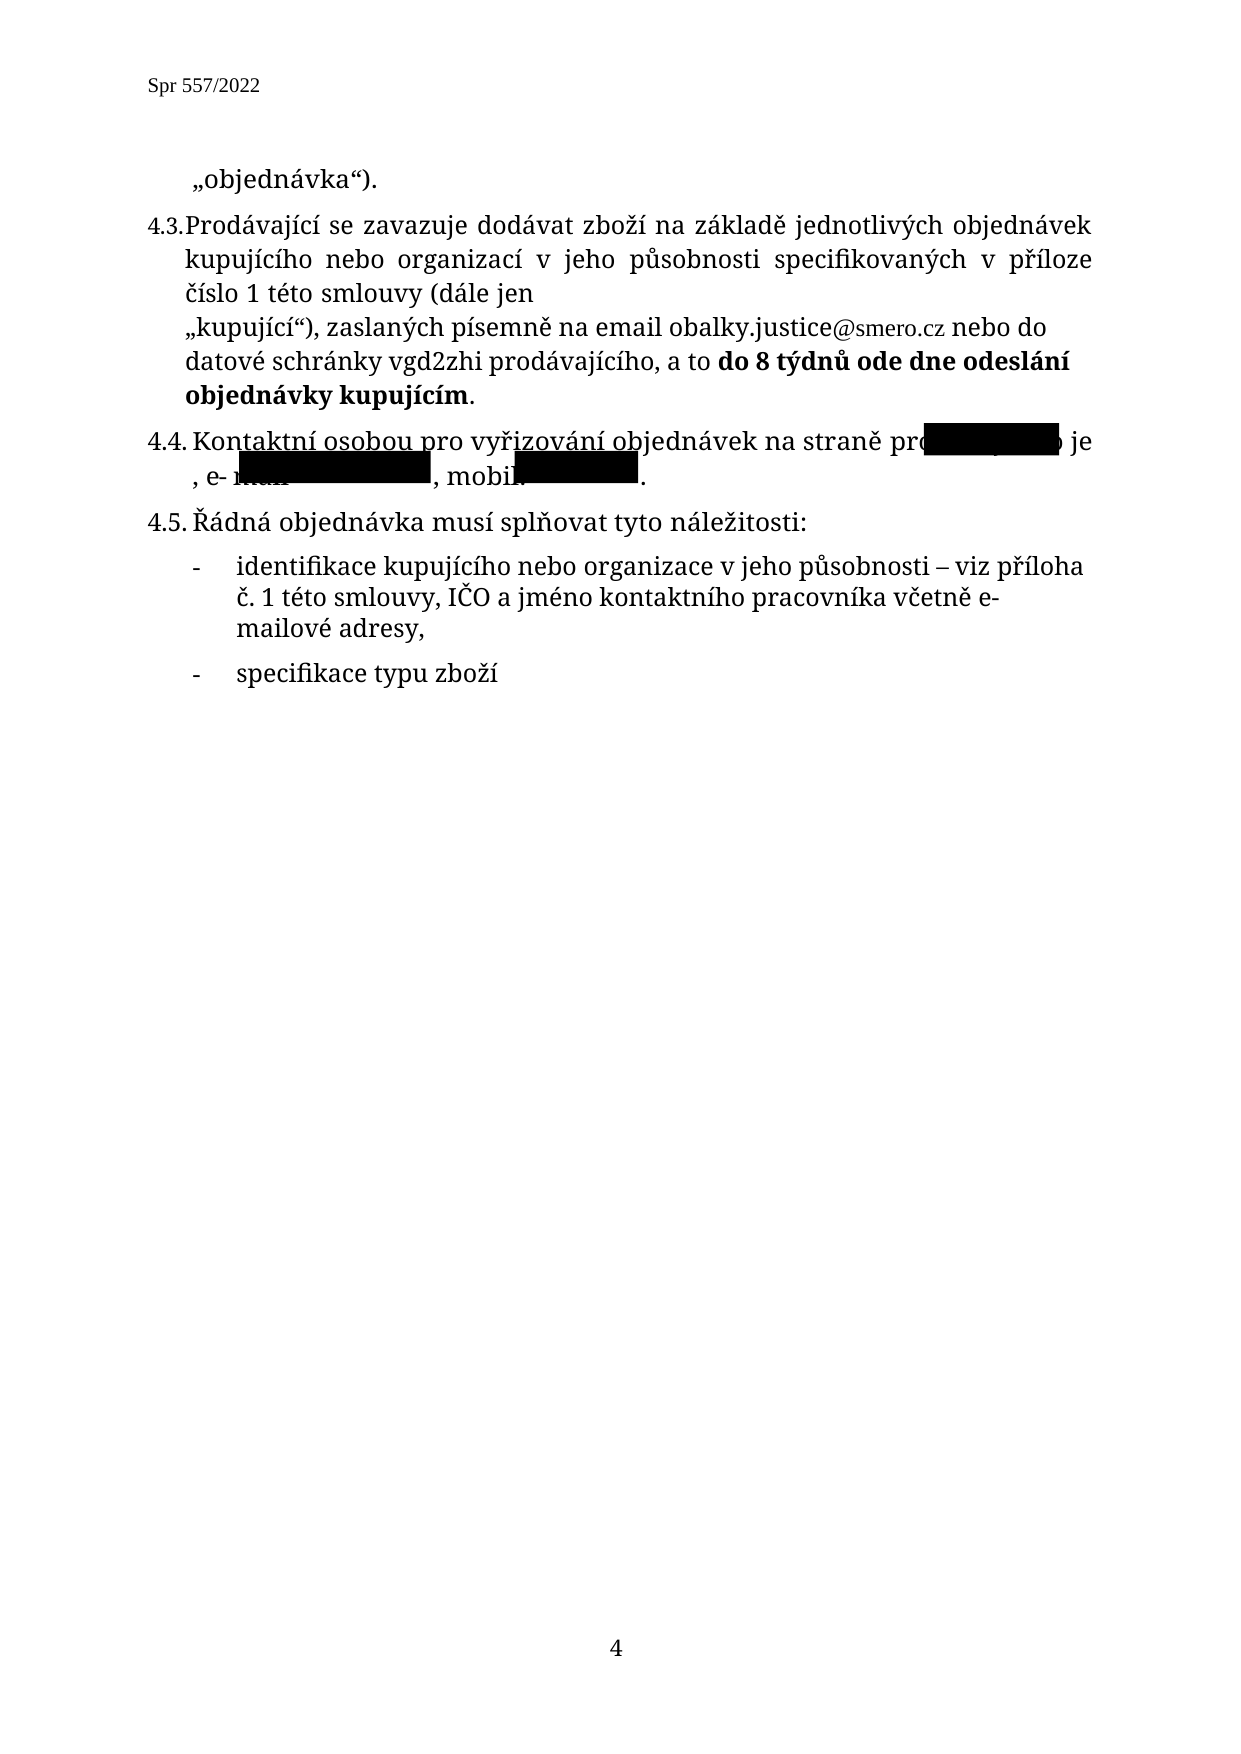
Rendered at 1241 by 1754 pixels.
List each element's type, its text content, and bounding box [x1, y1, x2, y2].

list specifikace typu zboží [192, 656, 1105, 690]
list Řádná objednávka musí splňovat tyto náležitosti: [147, 505, 1105, 539]
text „objednávka“). [192, 167, 1105, 194]
list identifikace kupujícího nebo organizace v jeho působnosti – viz příloha č. 1 této smlouvy, IČO a jméno kontaktního pracovníka včetně e-mailové adresy, [192, 551, 1093, 645]
text „kupující“), zaslaných písemně na email obalky.justice@smero.cz nebo do datové schránky vgd2zhi prodávajícího, a to do 8 týdnů ode dne odeslání objednávky kupujícím. [185, 309, 1105, 412]
list Prodávající se zavazuje dodávat zboží na základě jednotlivých objednávek kupujícího nebo organizací v jeho působnosti specifikovaných v příloze číslo 1 této smlouvy (dále jen [147, 207, 1093, 309]
list Kontaktní osobou pro vyřizování objednávek na straně prodávajícího je , e- mail , mobil: . [147, 424, 1092, 492]
